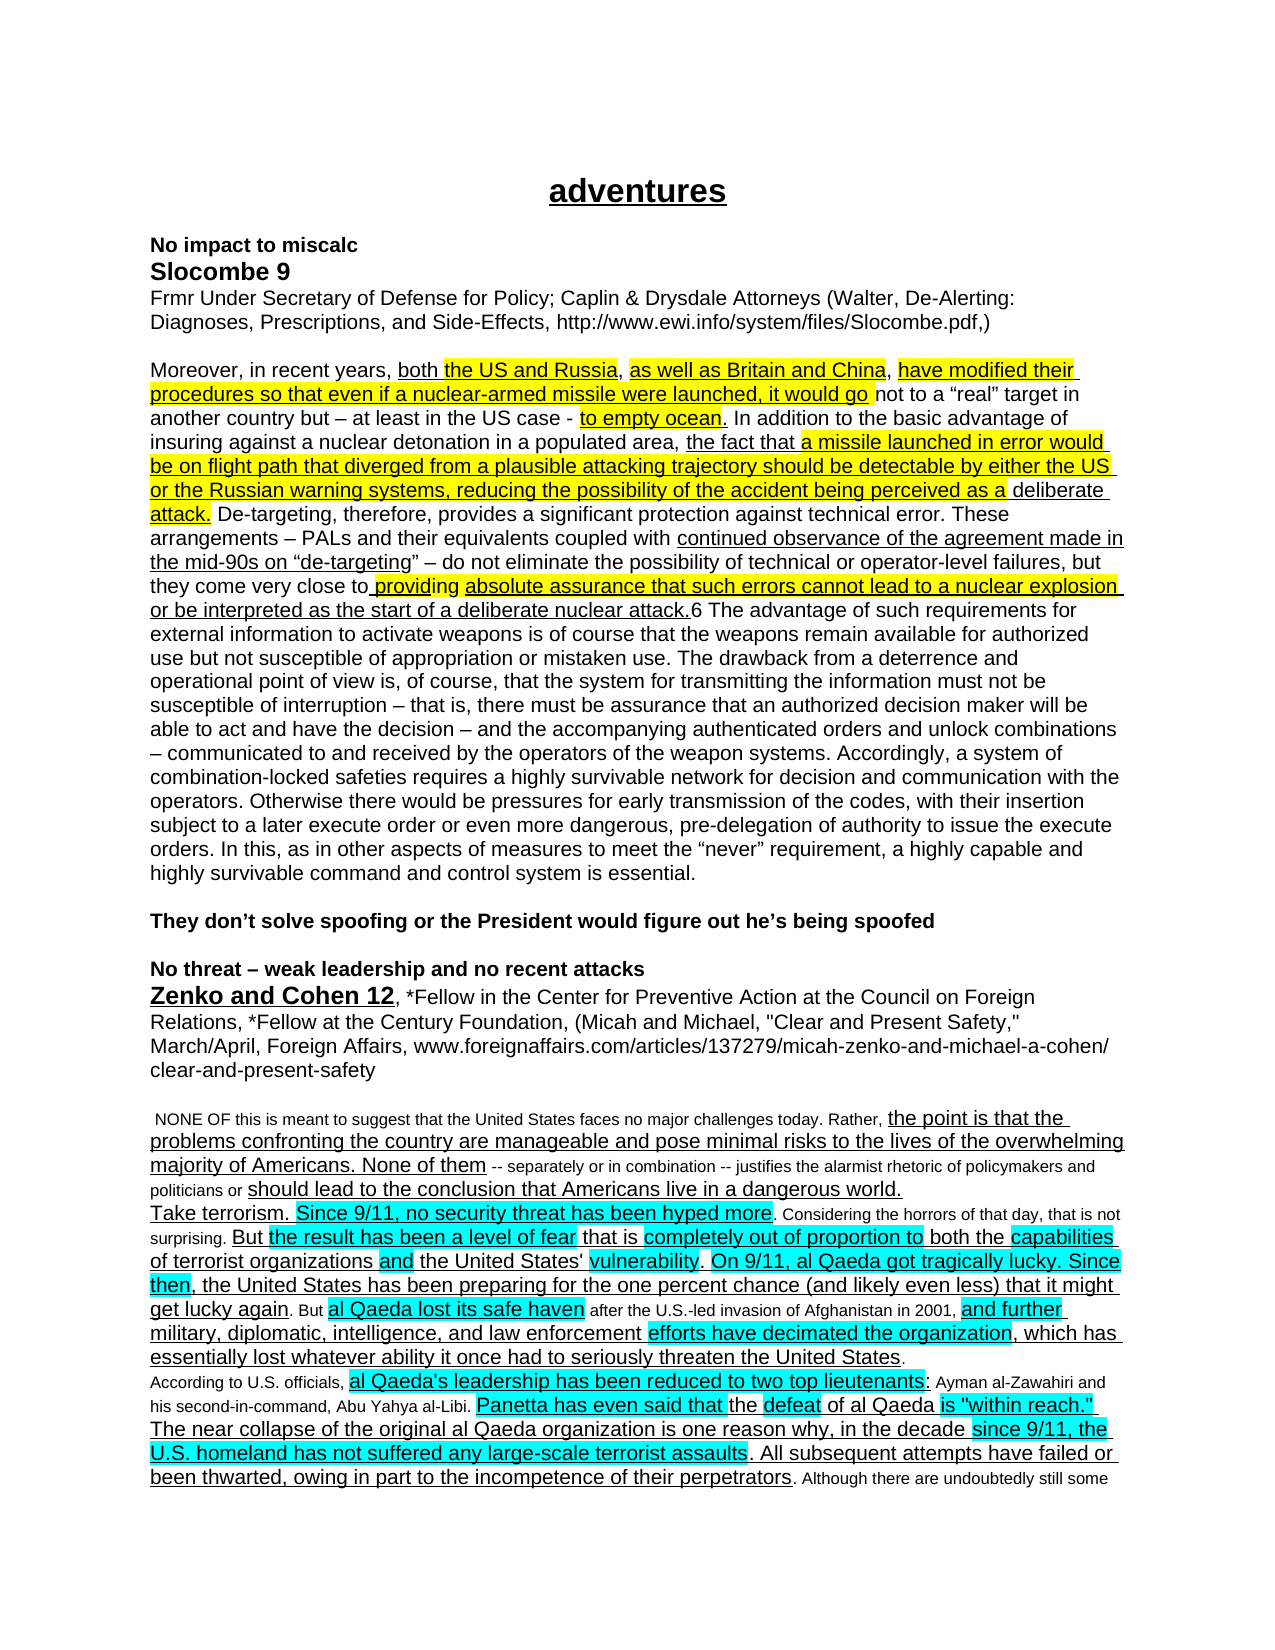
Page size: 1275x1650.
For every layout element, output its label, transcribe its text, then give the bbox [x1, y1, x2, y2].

text They don’t solve spoofing or the President would figure out he’s being spoofed [150, 909, 1125, 933]
text Slocombe 9 [150, 257, 1125, 286]
text NONE OF this is meant to suggest that the United States faces no major challenges today. Rather, the point is that the problems confronting the country are manageable and pose minimal risks to the lives of the overwhelming majority of Americans. None of them -- separately or in combination -- justifies the alarmist rhetoric of policymakers and politicians or should lead to the conclusion that Americans live in a dangerous world. [150, 1105, 1125, 1150]
text Take terrorism. Since 9/11, no security threat has been hyped more. Considering the horrors of that day, that is not surprising. But the result has been a level of fear that is completely out of proportion to both the capabilities of terrorist organizations and the United States' vulnerability. On 9/11, al Qaeda got tragically lucky. Since then, the United States has been preparing for the one percent chance (and likely even less) that it might get lucky again. But al Qaeda lost its safe haven after the U.S.-led invasion of Afghanistan in 2001, and further military, diplomatic, intelligence, and law enforcement efforts have decimated the organization, which has essentially lost whatever ability it once had to seriously threaten the United States. [150, 1201, 1125, 1369]
text Frmr Under Secretary of Defense for Policy; Caplin & Drysdale Attorneys (Walter, De-Alerting: Diagnoses, Prescriptions, and Side-Effects, http://www.ewi.info/system/files/Slocombe.pdf,) [150, 286, 1125, 334]
text No threat – weak leadership and no recent attacks [150, 957, 1125, 981]
text NONE OF this is meant to suggest that the United States faces no major challenges today. Rather, the point is that the problems confronting the country are manageable and pose minimal risks to the lives of the overwhelming majority of Americans. None of them -- separately or in combination -- justifies the alarmist rhetoric of policymakers and politicians or should lead to the conclusion that Americans live in a dangerous world. [150, 1151, 1125, 1201]
text Moreover, in recent years, both the US and Russia, as well as Britain and China, have modified their procedures so that even if a nuclear-armed missile were launched, it would go not to a “real” target in another country but – at least in the US case - to empty ocean. In addition to the basic advantage of insuring against a nuclear detonation in a populated area, the fact that a missile launched in error would be on flight path that diverged from a plausible attacking trajectory should be detectable by either the US or the Russian warning systems, reducing the possibility of the accident being perceived as a deliberate attack. De-targeting, therefore, provides a significant protection against technical error. These arrangements – PALs and their equivalents coupled with continued observance of the agreement made in the mid-90s on “de-targeting” – do not eliminate the possibility of technical or operator-level failures, but they come very close to providing absolute assurance that such errors cannot lead to a nuclear explosion or be interpreted as the start of a deliberate nuclear attack.6 The advantage of such requirements for external information to activate weapons is of course that the weapons remain available for authorized use but not susceptible of appropriation or mistaken use. The drawback from a deterrence and operational point of view is, of course, that the system for transmitting the information must not be susceptible of interruption – that is, there must be assurance that an authorized decision maker will be able to act and have the decision – and the accompanying authenticated orders and unlock combinations – communicated to and received by the operators of the weapon systems. Accordingly, a system of combination-locked safeties requires a highly survivable network for decision and communication with the operators. Otherwise there would be pressures for early transmission of the codes, with their insertion subject to a later execute order or even more dangerous, pre-delegation of authority to issue the execute orders. In this, as in other aspects of measures to meet the “never” requirement, a highly capable and highly survivable command and control system is essential. [150, 358, 1125, 885]
text Zenko and Cohen 12, *Fellow in the Center for Preventive Action at the Council on Foreign Relations, *Fellow at the Century Foundation, (Micah and Michael, "Clear and Present Safety," March/April, Foreign Affairs, www.foreignaffairs.com/articles/137279/micah-zenko-and-michael-a-cohen/clear-and-present-safety [150, 981, 1125, 1081]
subtitle adventures [150, 171, 1125, 209]
text No impact to miscalc [150, 233, 1125, 257]
